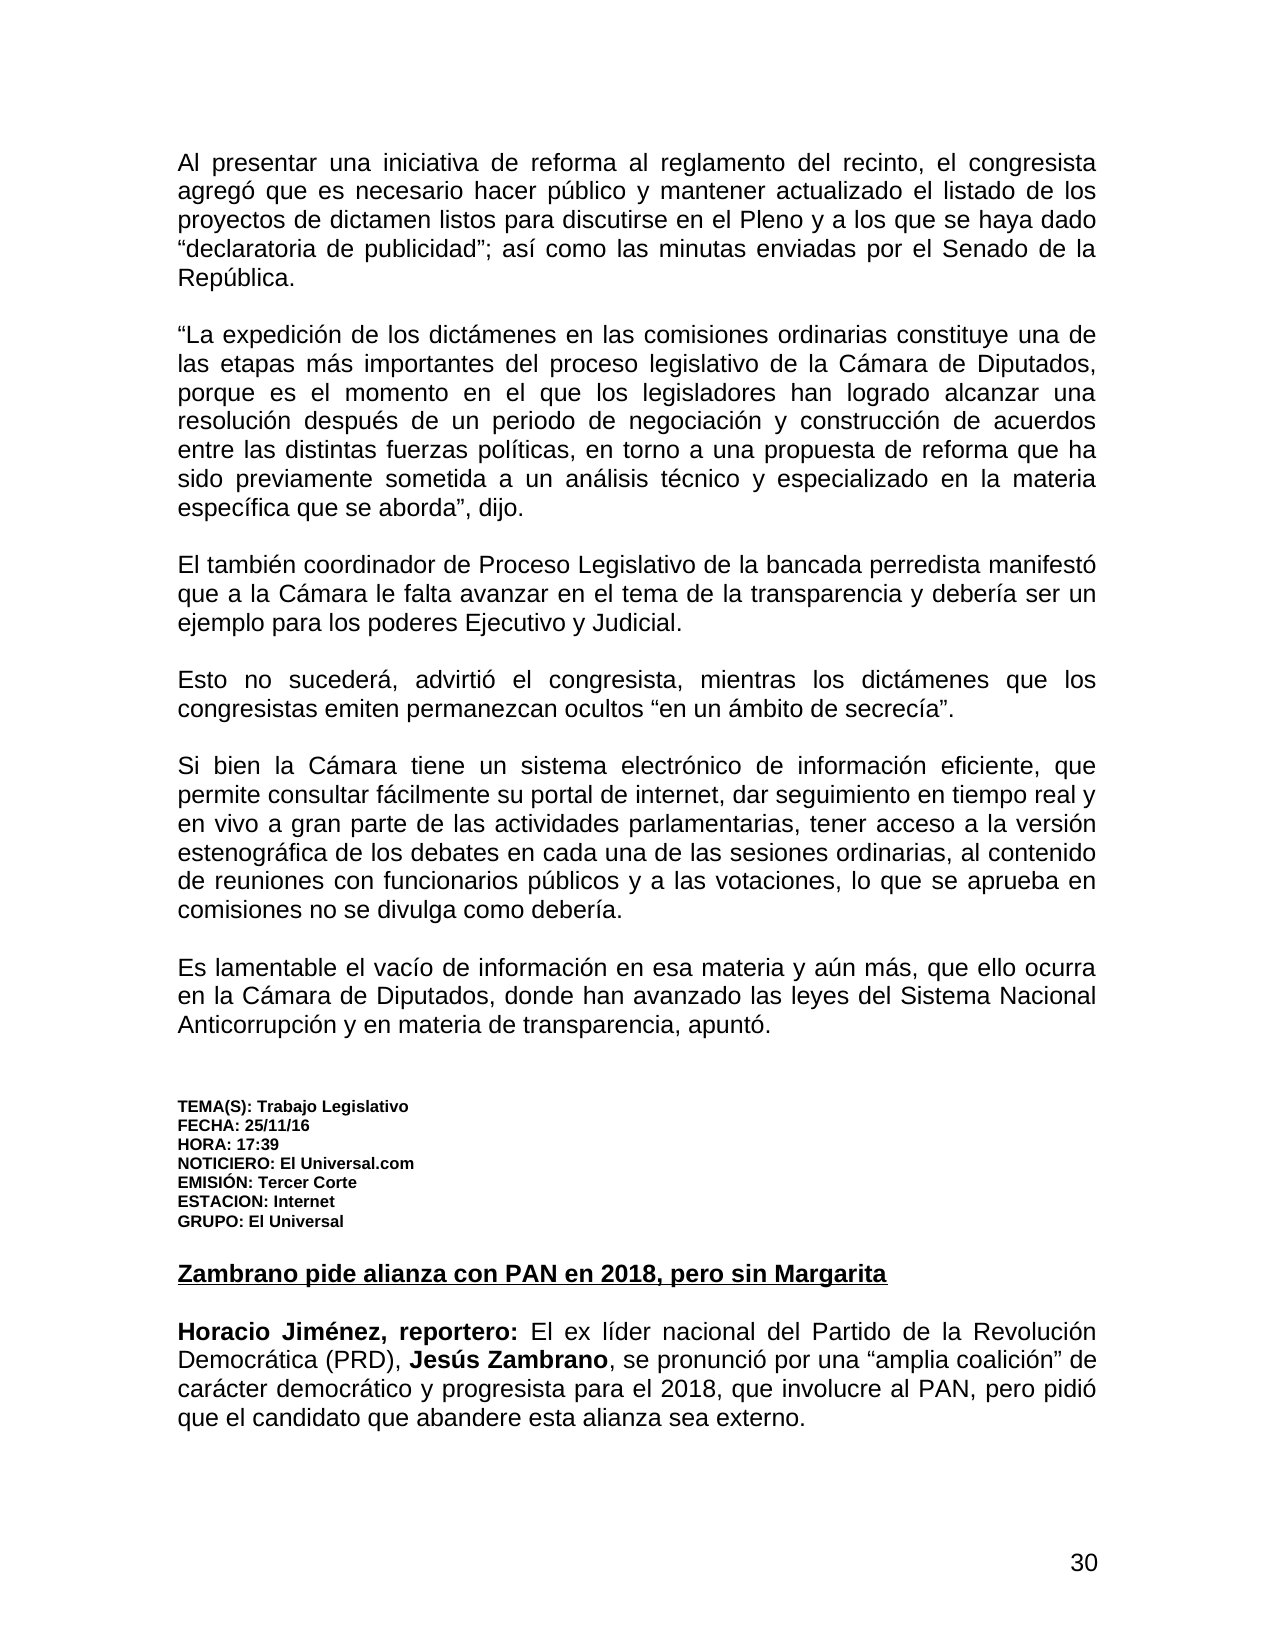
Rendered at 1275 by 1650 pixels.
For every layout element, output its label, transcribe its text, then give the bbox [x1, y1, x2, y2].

text ESTACION: Internet [177, 1192, 1098, 1211]
text Esto no sucederá, advirtió el congresista, mientras los dictámenes que los congresistas emiten permanezcan ocultos “en un ámbito de secrecía”. [177, 665, 1098, 723]
text Horacio Jiménez, reportero: El ex líder nacional del Partido de la Revolución Democrática (PRD), Jesús Zambrano, se pronunció por una “amplia coalición” de carácter democrático y progresista para el 2018, que involucre al PAN, pero pidió que el candidato que abandere esta alianza sea externo. [177, 1317, 1098, 1432]
text Zambrano pide alianza con PAN en 2018, pero sin Margarita [177, 1259, 1098, 1288]
text HORA: 17:39 [177, 1135, 1098, 1154]
text El también coordinador de Proceso Legislativo de la bancada perredista manifestó que a la Cámara le falta avanzar en el tema de la transparencia y debería ser un ejemplo para los poderes Ejecutivo y Judicial. [177, 550, 1098, 636]
text TEMA(S): Trabajo Legislativo [177, 1096, 1098, 1116]
text Es lamentable el vacío de información en esa materia y aún más, que ello ocurra en la Cámara de Diputados, donde han avanzado las leyes del Sistema Nacional Anticorrupción y en materia de transparencia, apuntó. [177, 953, 1098, 1039]
text GRUPO: El Universal [177, 1211, 1098, 1231]
text Si bien la Cámara tiene un sistema electrónico de información eficiente, que permite consultar fácilmente su portal de internet, dar seguimiento en tiempo real y en vivo a gran parte de las actividades parlamentarias, tener acceso a la versión estenográfica de los debates en cada una de las sesiones ordinarias, al contenido de reuniones con funcionarios públicos y a las votaciones, lo que se aprueba en comisiones no se divulga como debería. [177, 751, 1098, 924]
text NOTICIERO: El Universal.com [177, 1154, 1098, 1173]
text FECHA: 25/11/16 [177, 1116, 1098, 1135]
text “La expedición de los dictámenes en las comisiones ordinarias constituye una de las etapas más importantes del proceso legislativo de la Cámara de Diputados, porque es el momento en el que los legisladores han logrado alcanzar una resolución después de un periodo de negociación y construcción de acuerdos entre las distintas fuerzas políticas, en torno a una propuesta de reforma que ha sido previamente sometida a un análisis técnico y especializado en la materia específica que se aborda”, dijo. [177, 320, 1098, 521]
text EMISIÓN: Tercer Corte [177, 1173, 1098, 1192]
text Al presentar una iniciativa de reforma al reglamento del recinto, el congresista agregó que es necesario hacer público y mantener actualizado el listado de los proyectos de dictamen listos para discutirse en el Pleno y a los que se haya dado “declaratoria de publicidad”; así como las minutas enviadas por el Senado de la República. [177, 148, 1098, 291]
